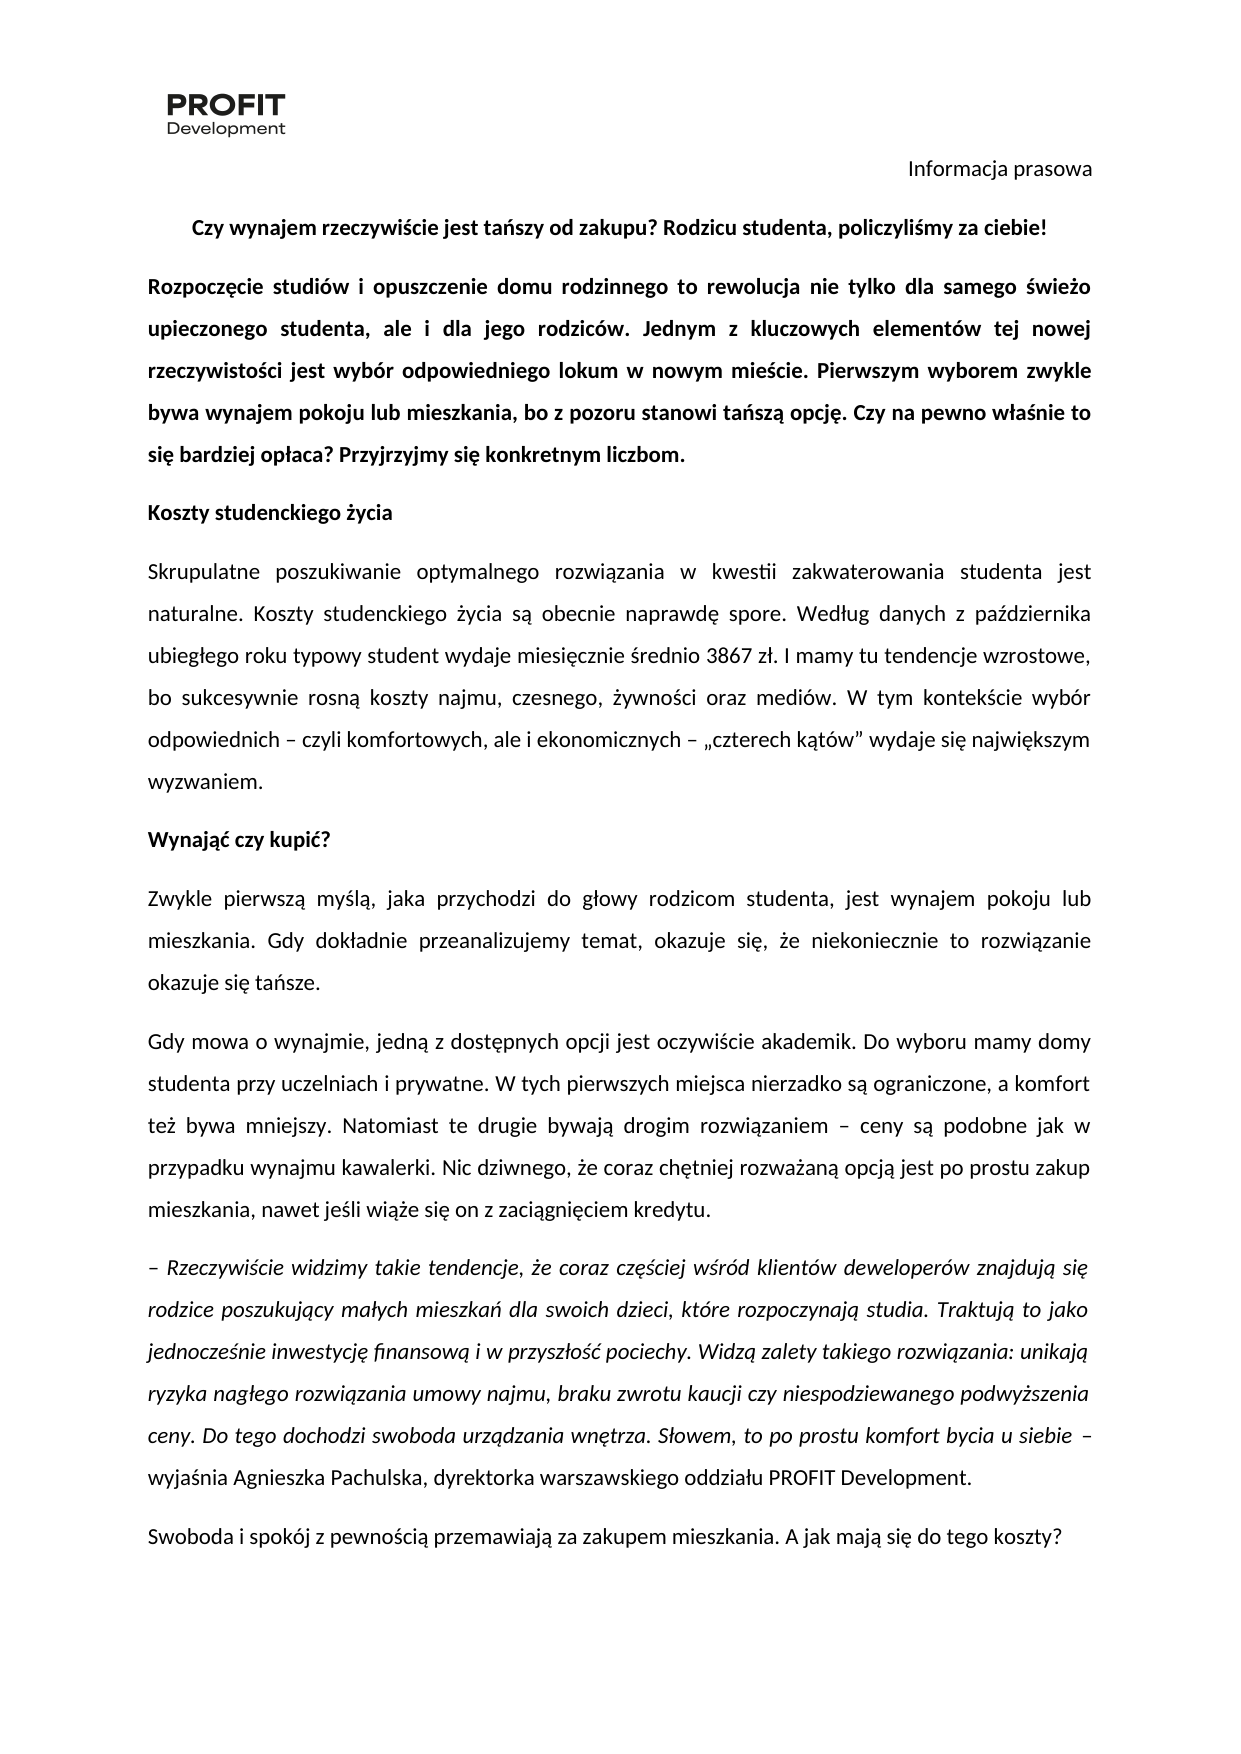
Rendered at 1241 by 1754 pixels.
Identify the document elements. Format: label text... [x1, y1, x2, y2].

text Gdy mowa o wynajmie, jedną z dostępnych opcji jest oczywiście akademik. Do wyboru mamy domy studenta przy uczelniach i prywatne. W tych pierwszych miejsca nierzadko są ograniczone, a komfort też bywa mniejszy. Natomiast te drugie bywają drogim rozwiązaniem – ceny są podobne jak w przypadku wynajmu kawalerki. Nic dziwnego, że coraz chętniej rozważaną opcją jest po prostu zakup mieszkania, nawet jeśli wiąże się on z zaciągnięciem kredytu. [148, 1027, 1093, 1223]
text Rozpoczęcie studiów i opuszczenie domu rodzinnego to rewolucja nie tylko dla samego świeżo upieczonego studenta, ale i dla jego rodziców. Jednym z kluczowych elementów tej nowej rzeczywistości jest wybór odpowiedniego lokum w nowym mieście. Pierwszym wyborem zwykle bywa wynajem pokoju lub mieszkania, bo z pozoru stanowi tańszą opcję. Czy na pewno właśnie to się bardziej opłaca? Przyjrzyjmy się konkretnym liczbom. [148, 272, 1093, 468]
text Wynająć czy kupić? [148, 826, 1093, 853]
text Czy wynajem rzeczywiście jest tańszy od zakupu? Rodzicu studenta, policzyliśmy za ciebie! [148, 213, 1093, 241]
text Informacja prasowa [148, 154, 1093, 182]
text Zwykle pierwszą myślą, jaka przychodzi do głowy rodzicom studenta, jest wynajem pokoju lub mieszkania. Gdy dokładnie przeanalizujemy temat, okazuje się, że niekoniecznie to rozwiązanie okazuje się tańsze. [148, 884, 1093, 996]
text Koszty studenckiego życia [148, 498, 1093, 526]
text Swoboda i spokój z pewnością przemawiają za zakupem mieszkania. A jak mają się do tego koszty? [148, 1522, 1093, 1550]
picture [147, 73, 306, 155]
text – Rzeczywiście widzimy takie tendencje, że coraz częściej wśród klientów deweloperów znajdują się rodzice poszukujący małych mieszkań dla swoich dzieci, które rozpoczynają studia. Traktują to jako jednocześnie inwestycję finansową i w przyszłość pociechy. Widzą zalety takiego rozwiązania: unikają ryzyka nagłego rozwiązania umowy najmu, braku zwrotu kaucji czy niespodziewanego podwyższenia ceny. Do tego dochodzi swoboda urządzania wnętrza. Słowem, to po prostu komfort bycia u siebie – wyjaśnia Agnieszka Pachulska, dyrektorka warszawskiego oddziału PROFIT Development. [148, 1253, 1093, 1491]
text Skrupulatne poszukiwanie optymalnego rozwiązania w kwestii zakwaterowania studenta jest naturalne. Koszty studenckiego życia są obecnie naprawdę spore. Według danych z października ubiegłego roku typowy student wydaje miesięcznie średnio 3867 zł. I mamy tu tendencje wzrostowe, bo sukcesywnie rosną koszty najmu, czesnego, żywności oraz mediów. W tym kontekście wybór odpowiednich – czyli komfortowych, ale i ekonomicznych – „czterech kątów” wydaje się największym wyzwaniem. [148, 557, 1093, 795]
